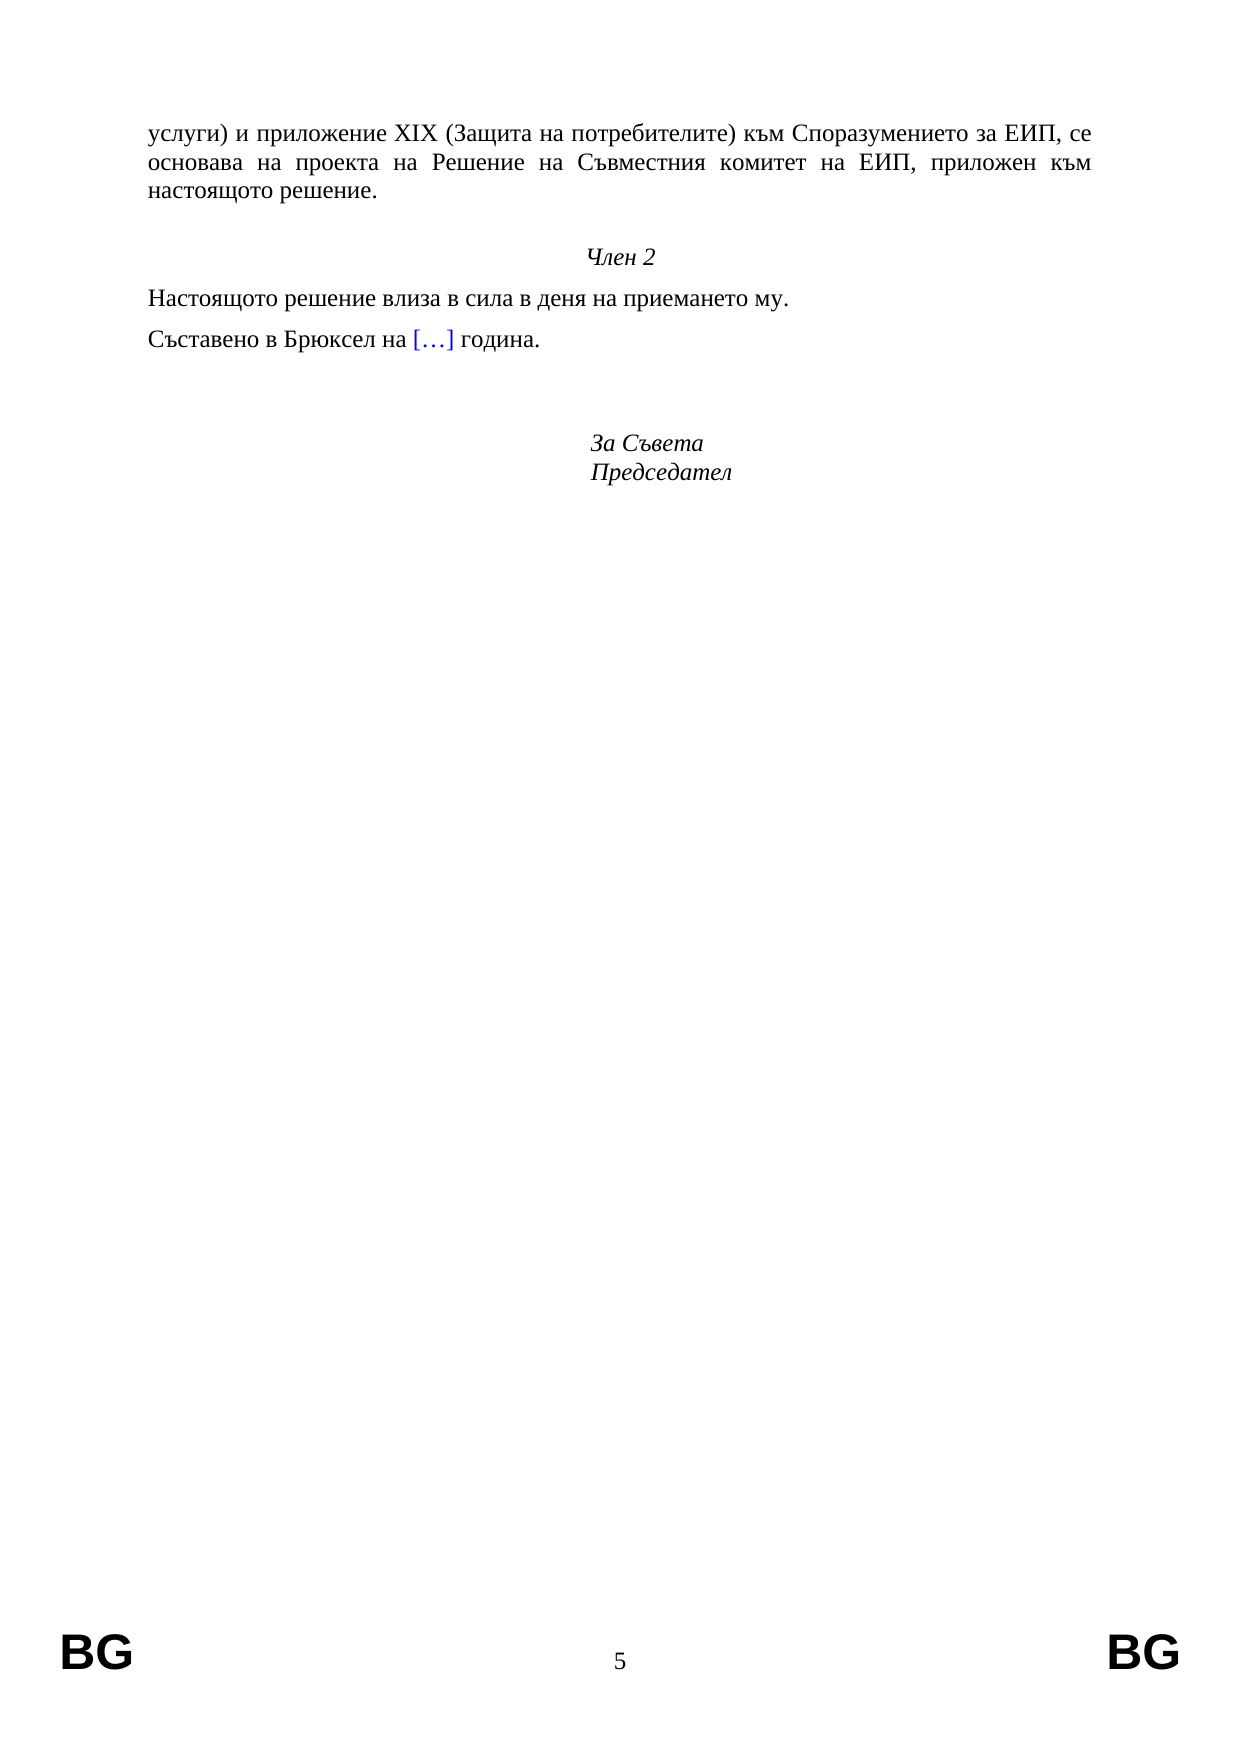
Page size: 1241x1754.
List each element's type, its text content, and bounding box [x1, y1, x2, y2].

text Съставено в Брюксел на […] година. [148, 324, 1093, 353]
text Настоящото решение влиза в сила в деня на приемането му. [148, 283, 1093, 312]
text Председател [148, 457, 1093, 486]
text За Съвета [148, 428, 1093, 457]
text Член 2 [148, 242, 1093, 271]
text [148, 118, 1093, 204]
